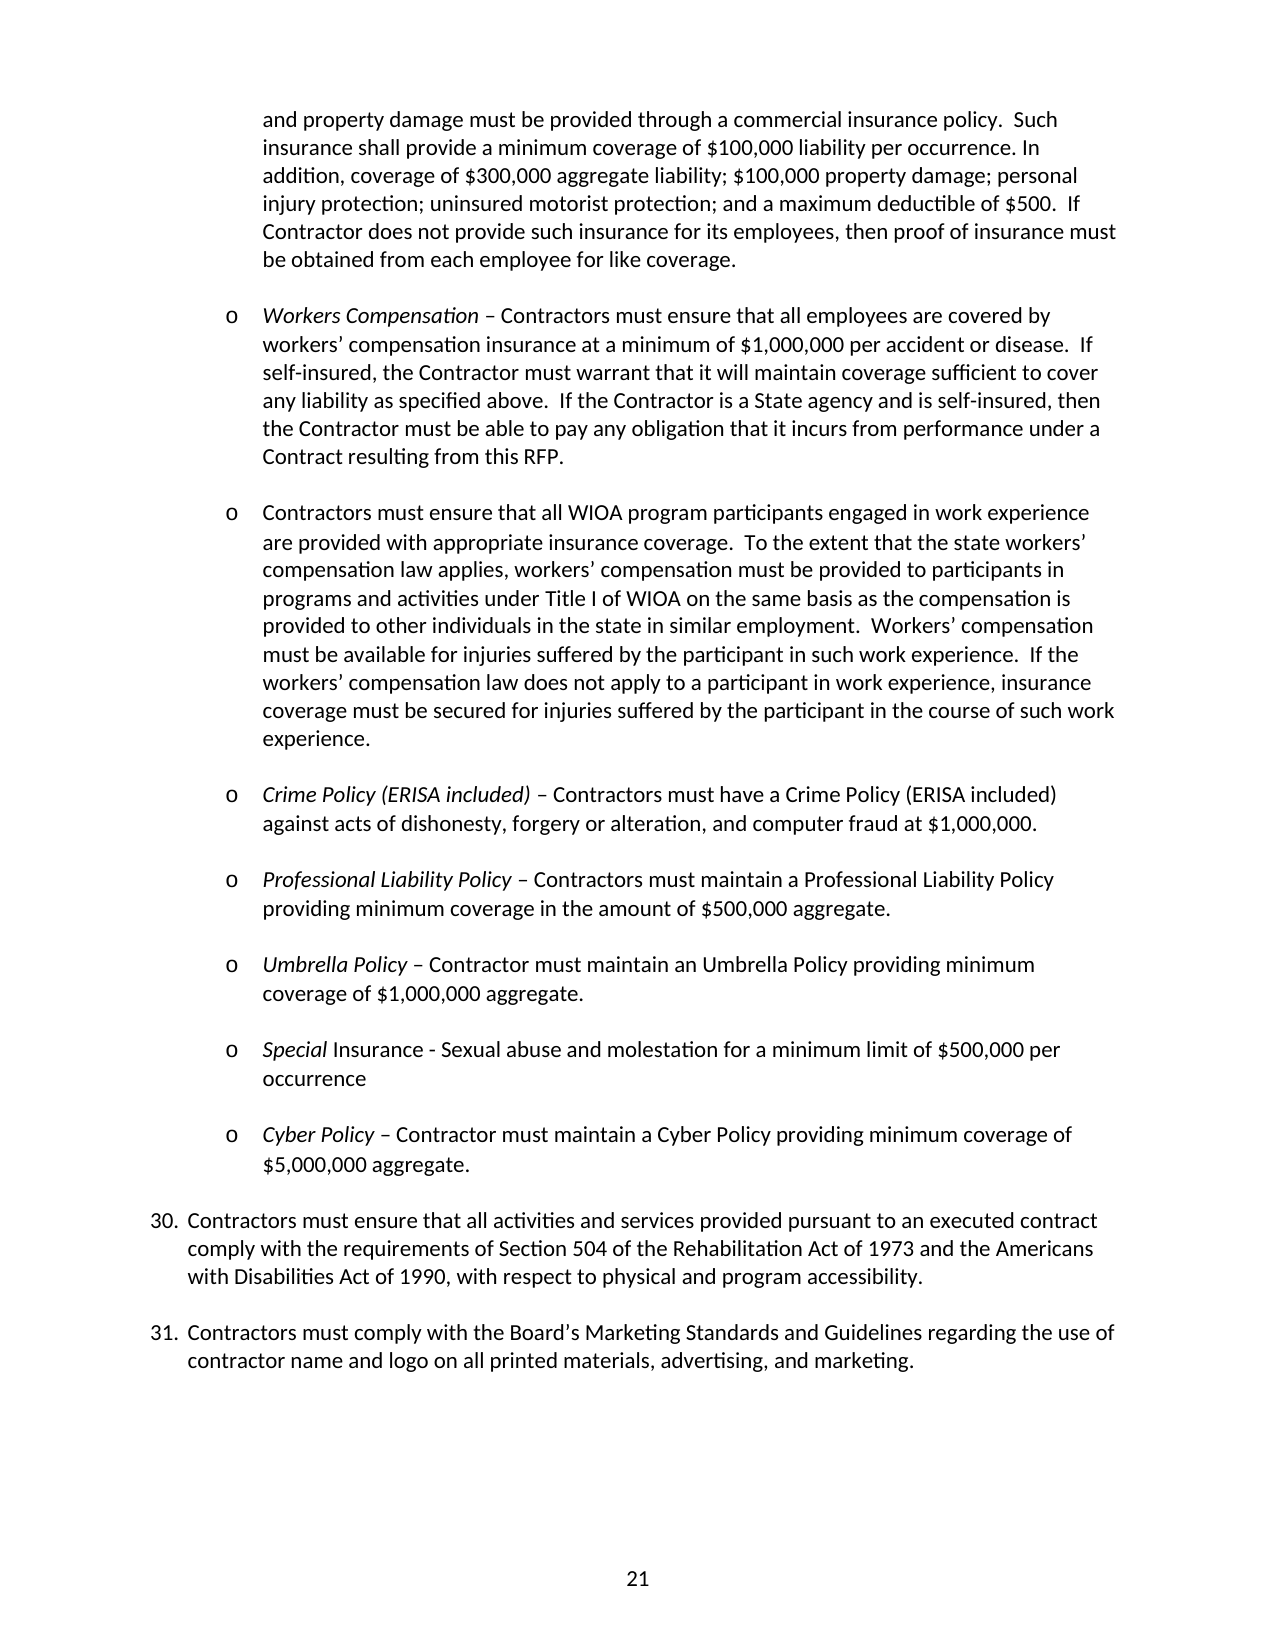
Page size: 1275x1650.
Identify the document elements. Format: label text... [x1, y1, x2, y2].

list Contractors must ensure that all activities and services provided pursuant to an executed contract comply with the requirements of Section 504 of the Rehabilitation Act of 1973 and the Americans with Disabilities Act of 1990, with respect to physical and program accessibility. [150, 1206, 1125, 1290]
list Professional Liability Policy – Contractors must maintain a Professional Liability Policy providing minimum coverage in the amount of $500,000 aggregate. [225, 865, 1125, 922]
list Cyber Policy – Contractor must maintain a Cyber Policy providing minimum coverage of $5,000,000 aggregate. [225, 1121, 1125, 1178]
list Contractors must comply with the Board’s Marketing Standards and Guidelines regarding the use of contractor name and logo on all printed materials, advertising, and marketing. [150, 1318, 1125, 1374]
list Contractors must ensure that all WIOA program participants engaged in work experience are provided with appropriate insurance coverage. To the extent that the state workers’ compensation law applies, workers’ compensation must be provided to participants in programs and activities under Title I of WIOA on the same basis as the compensation is provided to other individuals in the state in similar employment. Workers’ compensation must be available for injuries suffered by the participant in such work experience. If the workers’ compensation law does not apply to a participant in work experience, insurance coverage must be secured for injuries suffered by the participant in the course of such work experience. [225, 498, 1125, 752]
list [225, 105, 1125, 273]
list Crime Policy (ERISA included) – Contractors must have a Crime Policy (ERISA included) against acts of dishonesty, forgery or alteration, and computer fraud at $1,000,000. [225, 780, 1125, 837]
list Umbrella Policy – Contractor must maintain an Umbrella Policy providing minimum coverage of $1,000,000 aggregate. [225, 950, 1125, 1007]
list Special Insurance - Sexual abuse and molestation for a minimum limit of $500,000 per occurrence [225, 1035, 1125, 1093]
list Workers Compensation – Contractors must ensure that all employees are covered by workers’ compensation insurance at a minimum of $1,000,000 per accident or disease. If self-insured, the Contractor must warrant that it will maintain coverage sufficient to cover any liability as specified above. If the Contractor is a State agency and is self-insured, then the Contractor must be able to pay any obligation that it incurs from performance under a Contract resulting from this RFP. [225, 301, 1125, 470]
